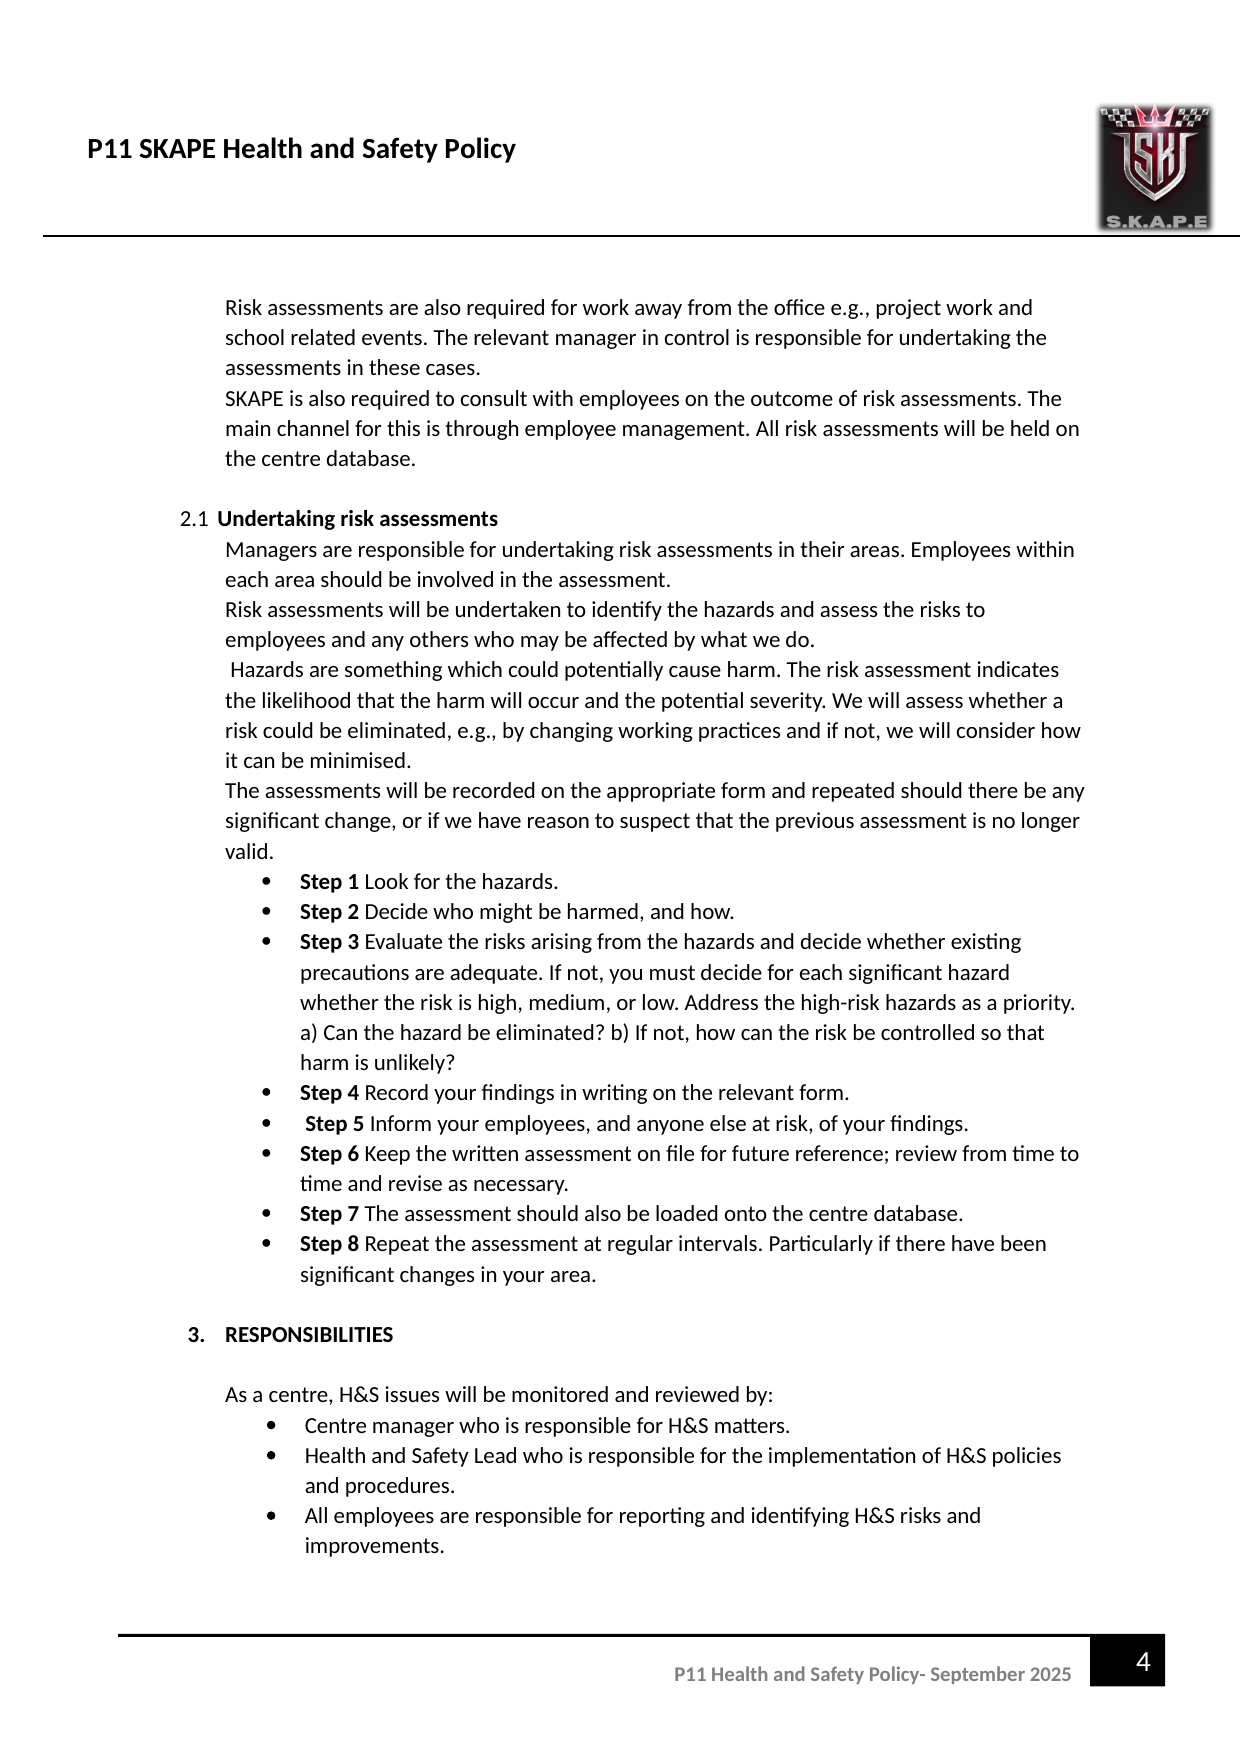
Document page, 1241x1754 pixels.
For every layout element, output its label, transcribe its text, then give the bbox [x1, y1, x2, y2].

list Hazards are something which could potentially cause harm. The risk assessment indicates the likelihood that the harm will occur and the potential severity. We will assess whether a risk could be eliminated, e.g., by changing working practices and if not, we will consider how it can be minimised. [225, 656, 1090, 774]
list Undertaking risk assessments [179, 504, 1090, 533]
list Step 3 Evaluate the risks arising from the hazards and decide whether existing precautions are adequate. If not, you must decide for each significant hazard whether the risk is high, medium, or low. Address the high-risk hazards as a priority. a) Can the hazard be eliminated? b) If not, how can the risk be controlled so that harm is unlikely? [262, 927, 1090, 1076]
list Step 2 Decide who might be harmed, and how. [262, 897, 1090, 925]
list RESPONSIBILITIES [187, 1320, 1090, 1378]
list Step 1 Look for the hazards. [262, 867, 1090, 895]
list Step 8 Repeat the assessment at regular intervals. Particularly if there have been significant changes in your area. [262, 1229, 1090, 1288]
list Step 6 Keep the written assessment on file for future reference; review from time to time and revise as necessary. [262, 1139, 1090, 1197]
list All employees are responsible for reporting and identifying H&S risks and improvements. [267, 1501, 1090, 1560]
list Step 5 Inform your employees, and anyone else at risk, of your findings. [262, 1109, 1090, 1137]
list Step 7 The assessment should also be loaded onto the centre database. [262, 1199, 1090, 1227]
list As a centre, H&S issues will be monitored and reviewed by: [225, 1381, 1090, 1409]
list Risk assessments are also required for work away from the office e.g., project work and school related events. The relevant manager in control is responsible for undertaking the assessments in these cases. [225, 293, 1090, 382]
list Managers are responsible for undertaking risk assessments in their areas. Employees within each area should be involved in the assessment. [225, 535, 1090, 593]
list The assessments will be recorded on the appropriate form and repeated should there be any significant change, or if we have reason to suspect that the previous assessment is no longer valid. [225, 776, 1090, 865]
list Risk assessments will be undertaken to identify the hazards and assess the risks to employees and any others who may be affected by what we do. [225, 595, 1090, 653]
list SKAPE is also required to consult with employees on the outcome of risk assessments. The main channel for this is through employee management. All risk assessments will be held on the centre database. [225, 384, 1090, 472]
picture [1103, 111, 1207, 226]
list Health and Safety Lead who is responsible for the implementation of H&S policies and procedures. [267, 1441, 1090, 1499]
list Centre manager who is responsible for H&S matters. [267, 1411, 1090, 1439]
list Step 4 Record your findings in writing on the relevant form. [262, 1078, 1090, 1107]
